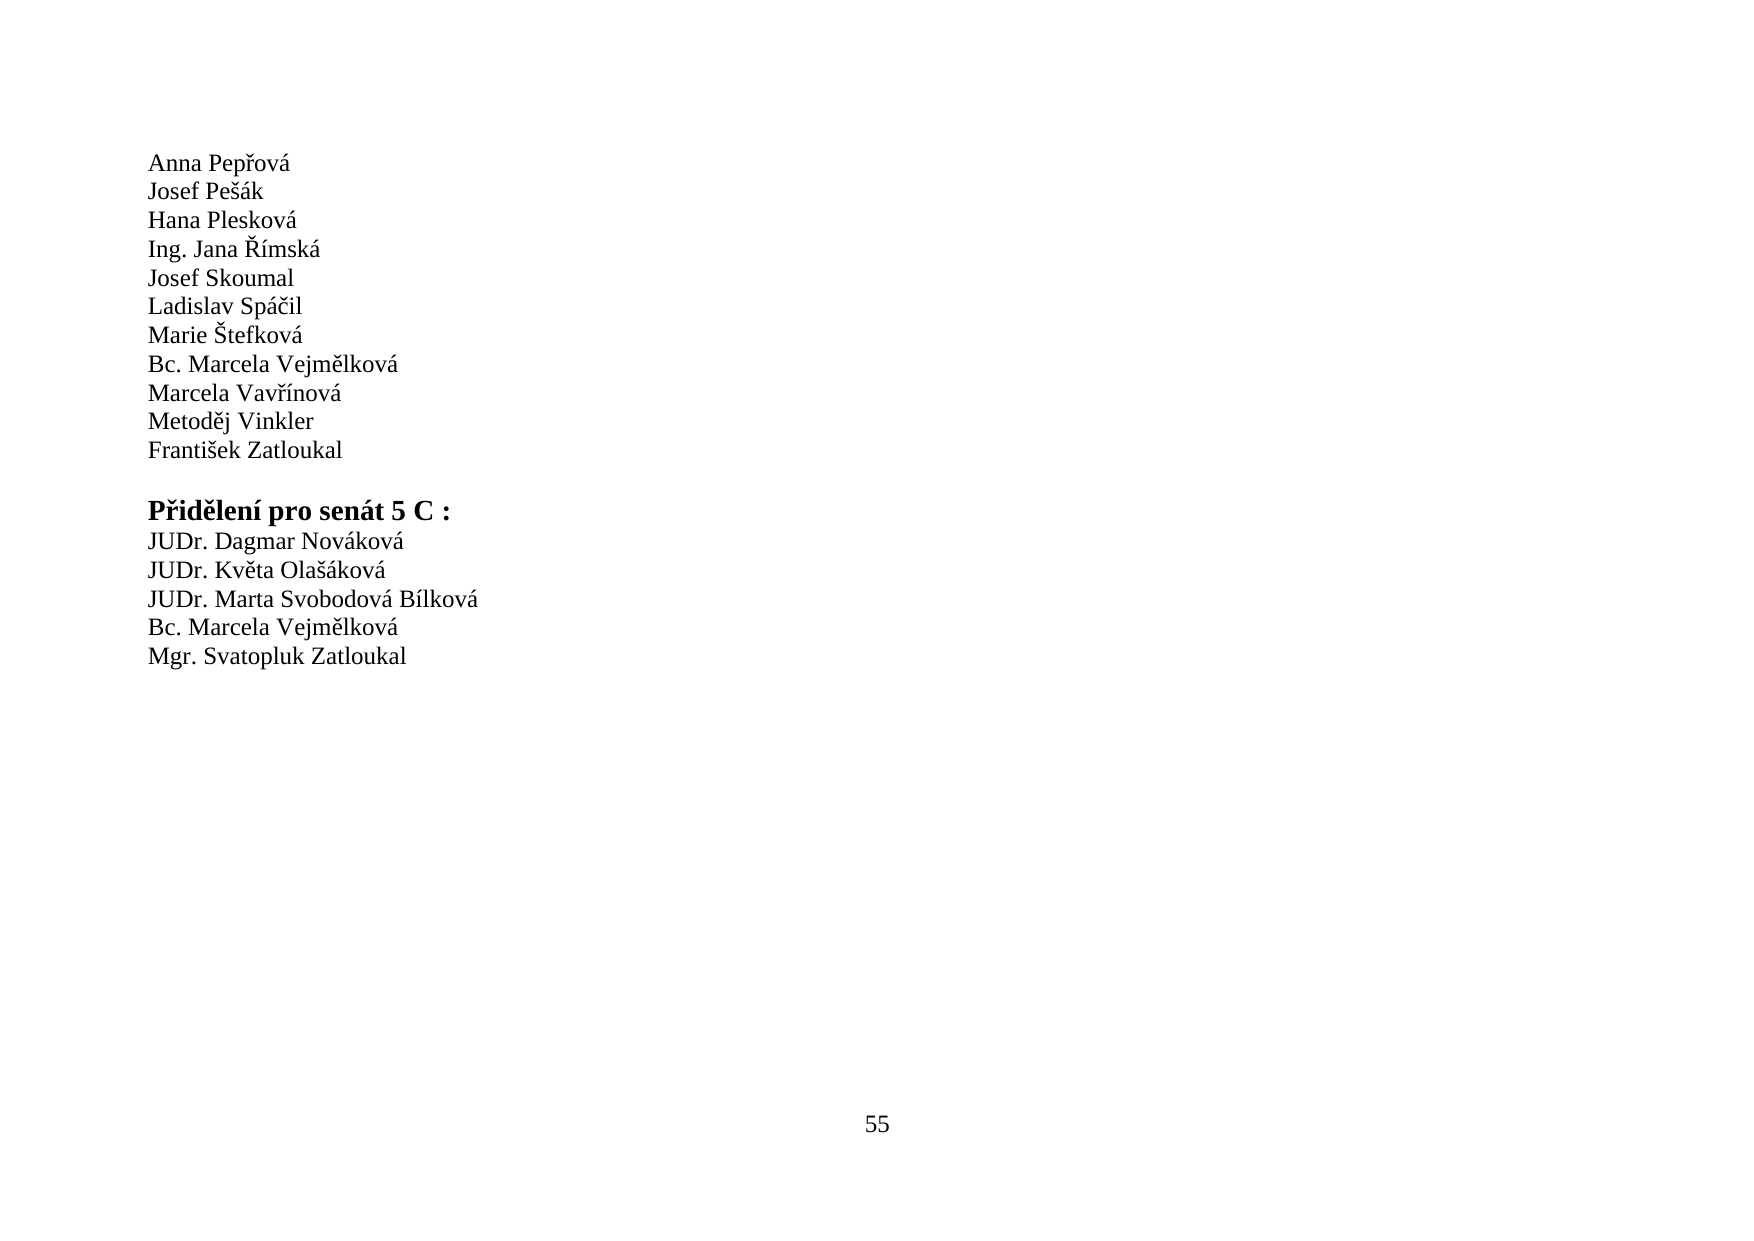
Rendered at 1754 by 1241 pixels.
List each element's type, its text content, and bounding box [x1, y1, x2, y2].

text Marie Štefková [148, 320, 1606, 349]
text JUDr. Marta Svobodová Bílková [148, 584, 1606, 612]
text Bc. Marcela Vejmělková [148, 349, 1606, 378]
text Mgr. Svatopluk Zatloukal [148, 641, 1606, 670]
text Anna Pepřová [148, 148, 1606, 176]
text Josef Pešák [148, 176, 1606, 205]
text Ladislav Spáčil [148, 291, 1606, 320]
text JUDr. Květa Olašáková [148, 555, 1606, 584]
text Marcela Vavřínová [148, 378, 1606, 406]
text František Zatloukal [148, 435, 1606, 464]
text Josef Skoumal [148, 263, 1606, 291]
text Přidělení pro senát 5 C : [148, 493, 1606, 526]
text Hana Plesková [148, 205, 1606, 234]
text Bc. Marcela Vejmělková [148, 612, 1606, 641]
text Metoděj Vinkler [148, 406, 1606, 435]
text JUDr. Dagmar Nováková [148, 526, 1606, 555]
text Ing. Jana Římská [148, 234, 1606, 263]
